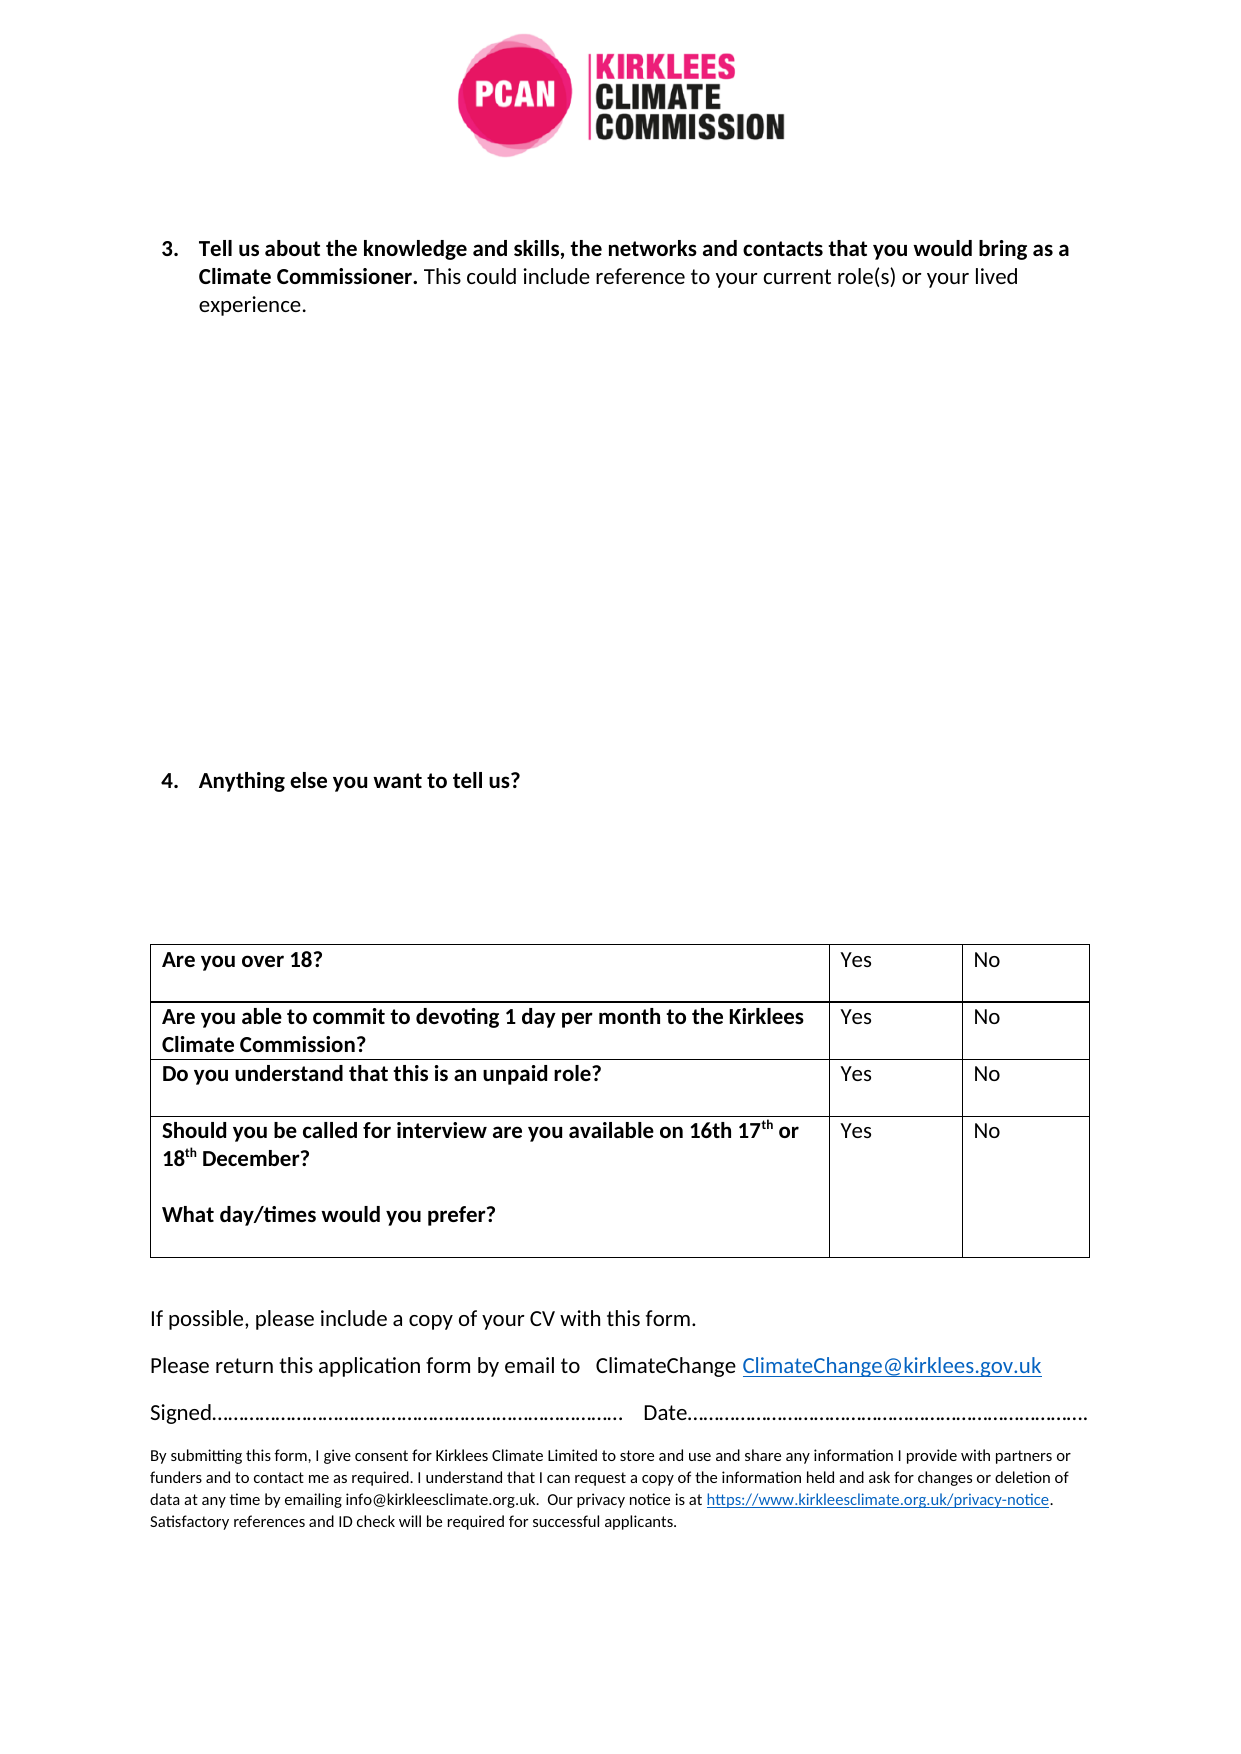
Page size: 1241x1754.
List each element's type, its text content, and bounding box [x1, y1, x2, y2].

table_cell Should you be called for interview are you available on 16th 17th or 18th December? What day/times would you prefer? [151, 1117, 829, 1257]
table_header No [963, 945, 1089, 1001]
text Please return this application form by email to ClimateChange ClimateChange@kirklees.gov.uk [150, 1351, 1090, 1379]
table_cell Yes [830, 1117, 962, 1257]
text By submitting this form, I give consent for Kirklees Climate Limited to store and use and share any information I provide with partners or funders and to contact me as required. I understand that I can request a copy of the information held and ask for changes or deletion of data at any time by emailing info@kirkleesclimate.org.uk. Our privacy notice is at https://www.kirkleesclimate.org.uk/privacy-notice. Satisfactory references and ID check will be required for successful applicants. [150, 1445, 1090, 1531]
table_cell Yes [830, 1060, 962, 1116]
table_cell No [963, 1003, 1089, 1058]
text Signed…………………………………………………………………… Date…………………………………………………………………. [150, 1398, 1090, 1426]
table_cell No [963, 1060, 1089, 1116]
table_cell Are you able to commit to devoting 1 day per month to the Kirklees Climate Commission? [151, 1003, 829, 1058]
table_header Tell us about the knowledge and skills, the networks and contacts that you would bring as a Climate Commissioner. This could include reference to your current role(s) or your lived experience. Anything else you want to tell us? [150, 150, 1089, 851]
table_header Are you over 18? [151, 945, 829, 1001]
table_cell Do you understand that this is an unpaid role? [151, 1060, 829, 1116]
table_cell No [963, 1117, 1089, 1257]
table_cell Yes [830, 1003, 962, 1058]
text If possible, please include a copy of your CV with this form. [150, 1304, 1090, 1333]
picture [450, 14, 788, 164]
table_header Yes [830, 945, 962, 1001]
